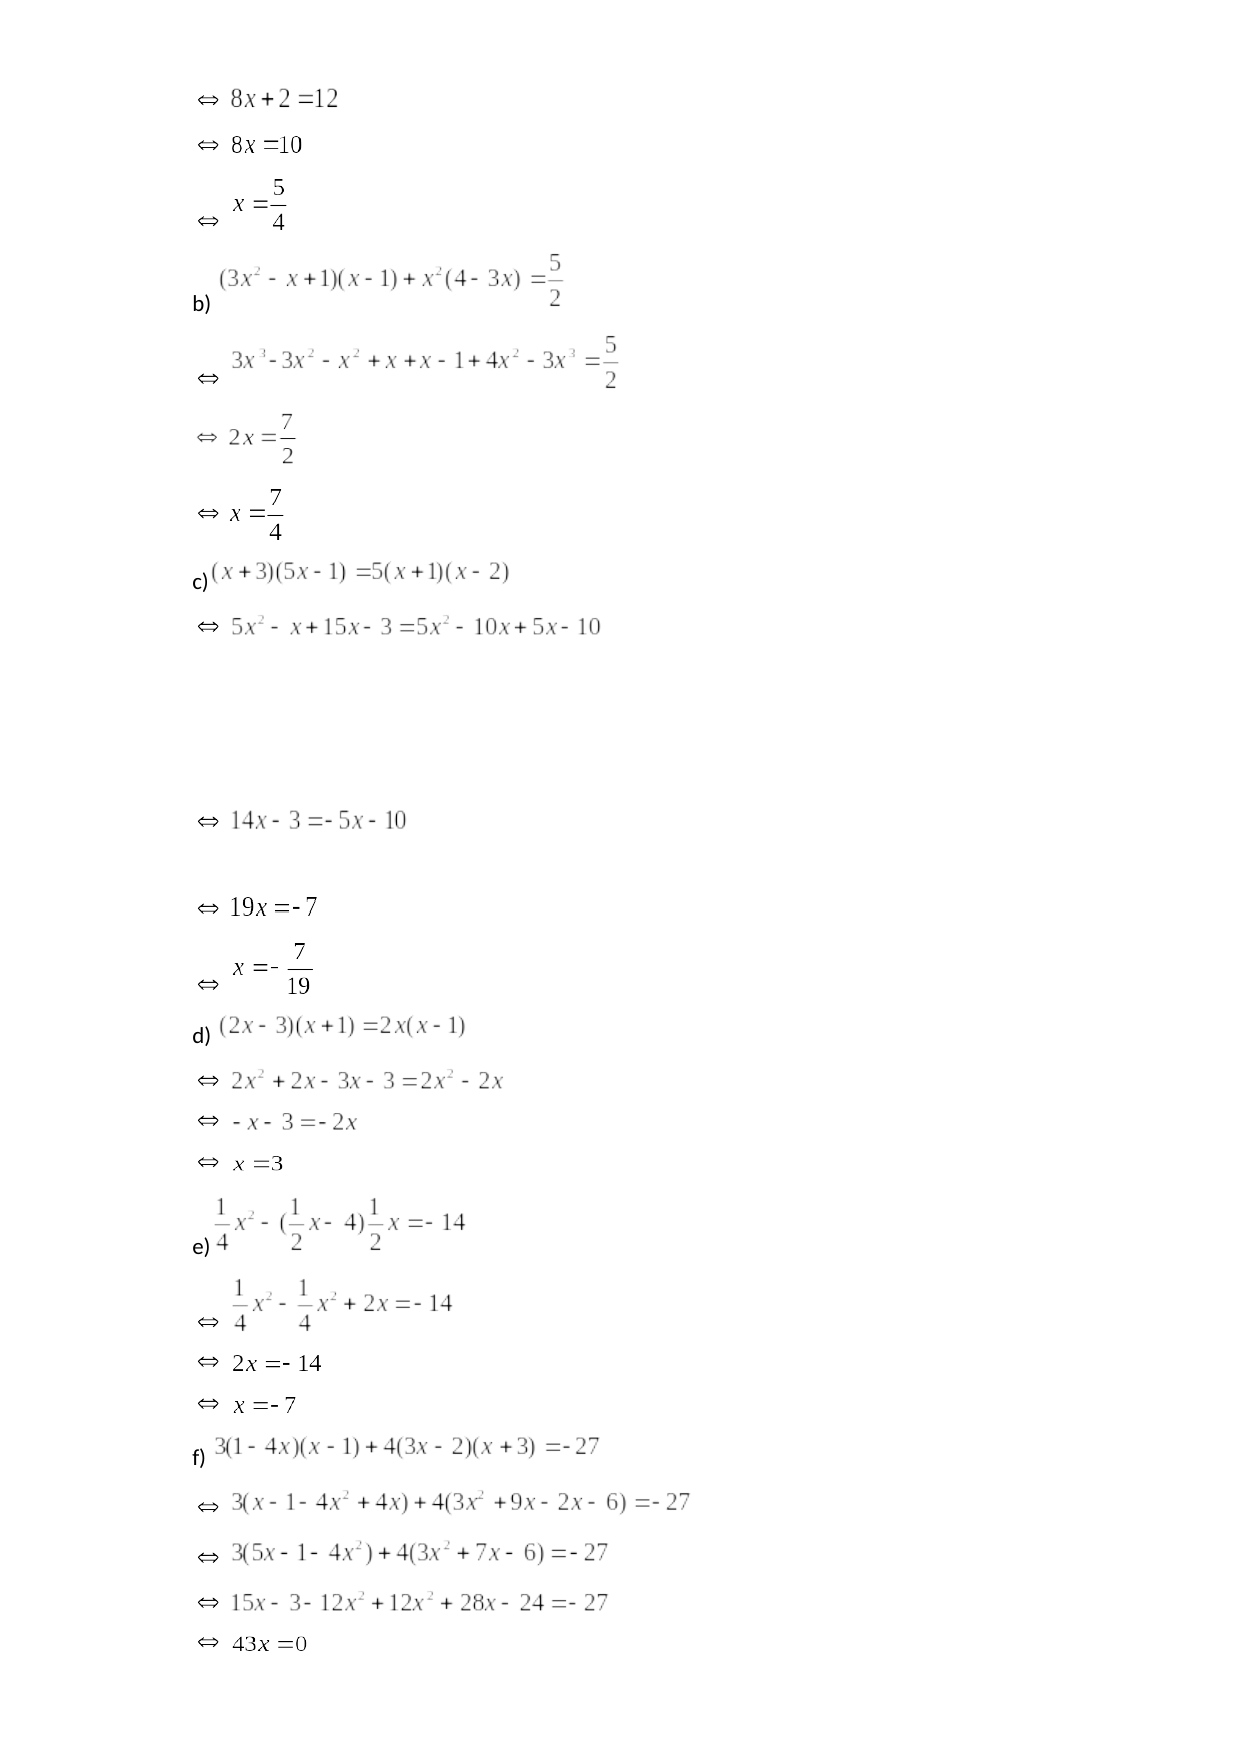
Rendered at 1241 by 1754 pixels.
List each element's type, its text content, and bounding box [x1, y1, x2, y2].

list a) b) [192, 83, 1152, 317]
list d) [192, 1012, 1152, 1049]
list c) [192, 559, 1152, 596]
list f) [192, 1434, 1152, 1471]
list e) [192, 1192, 1152, 1260]
